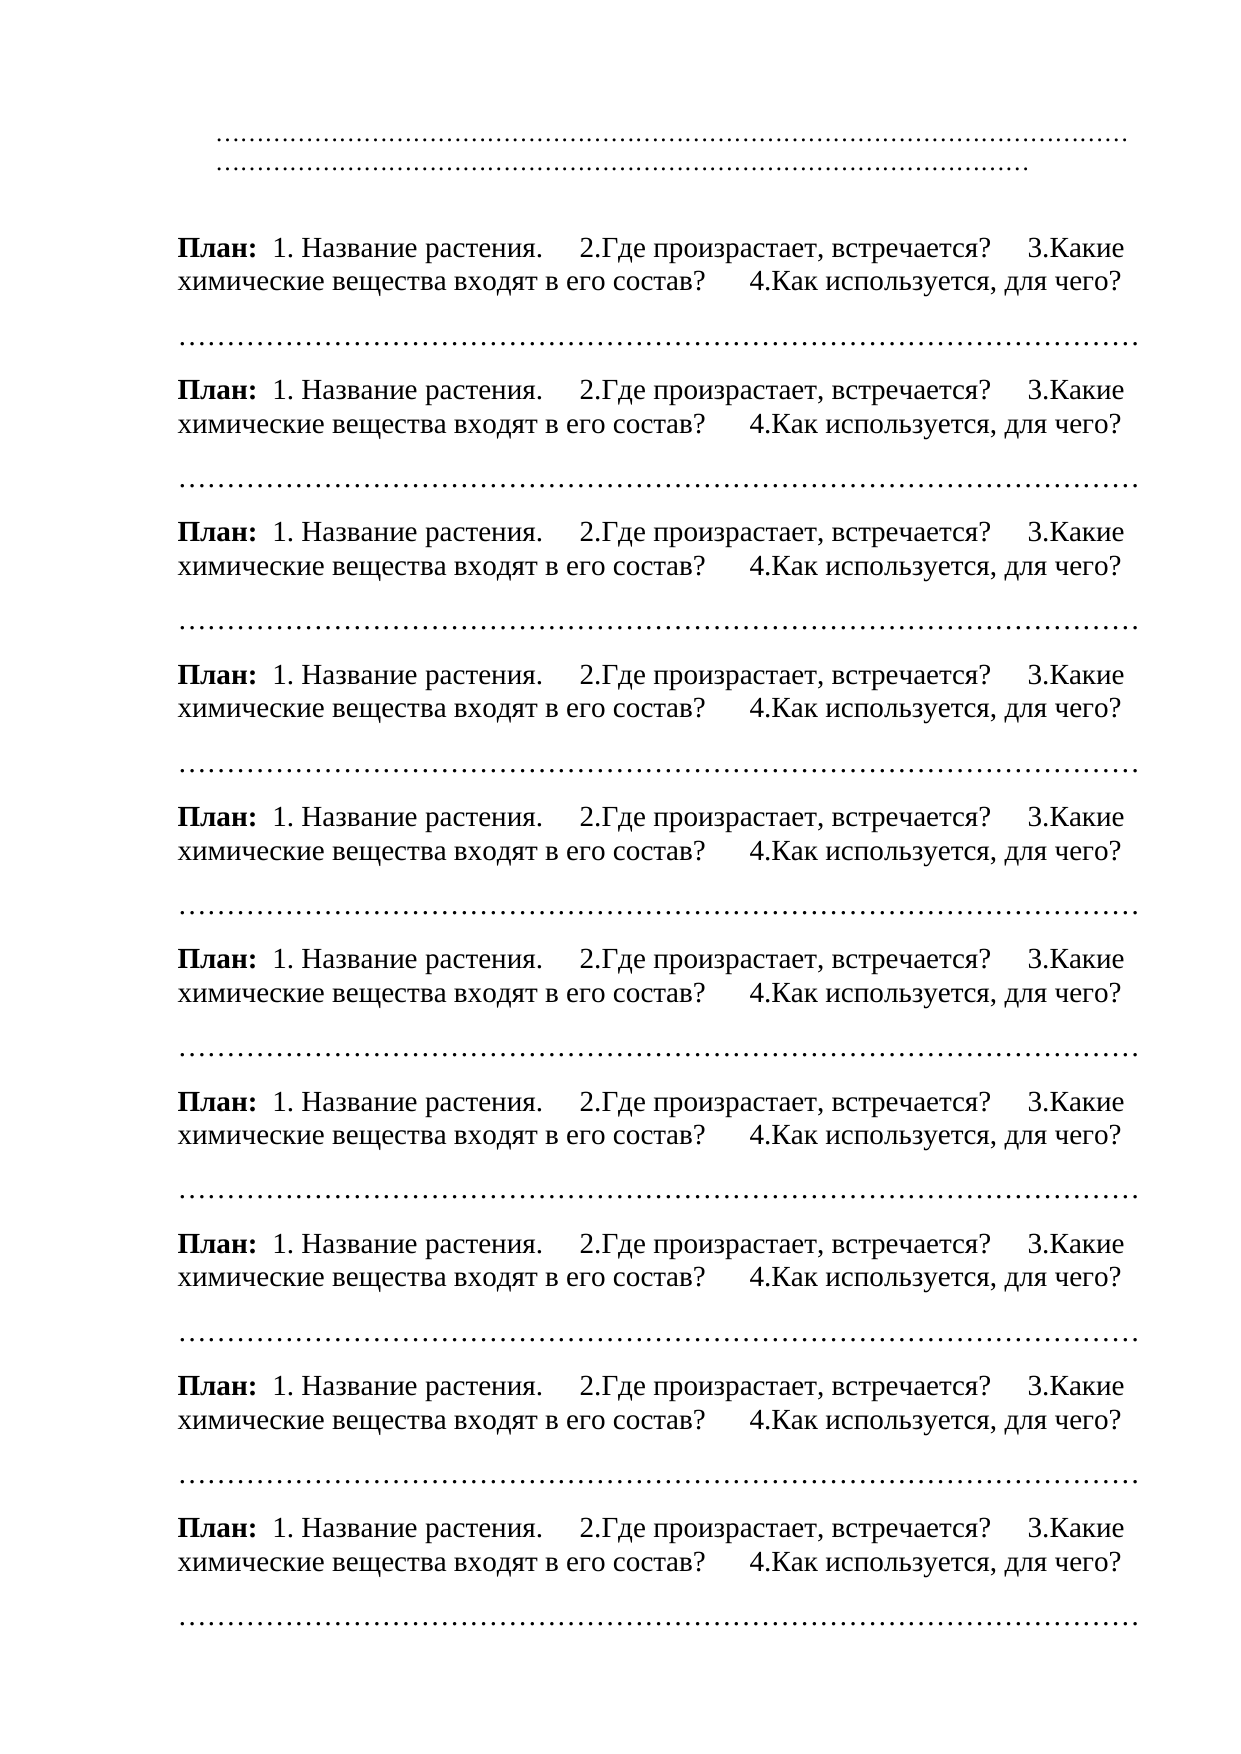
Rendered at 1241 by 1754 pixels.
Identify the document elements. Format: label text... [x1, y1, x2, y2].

text ……………………………………………………………………………………… [177, 1598, 1152, 1632]
text План: 1. Название растения. 2.Где произрастает, встречается? 3.Какие химические вещества входят в его состав? 4.Как используется, для чего? [177, 799, 1152, 866]
text ……………………………………………………………………………………… [177, 1172, 1152, 1205]
text ……………………………………………………………………………………… [177, 745, 1152, 778]
text ……………………………………………………………………………………… [177, 1456, 1152, 1490]
text ……………………………………………………………………………………… [177, 887, 1152, 921]
text План: 1. Название растения. 2.Где произрастает, встречается? 3.Какие химические вещества входят в его состав? 4.Как используется, для чего? [177, 941, 1152, 1008]
text ……………………………………………………………………………………… [177, 1314, 1152, 1347]
text План: 1. Название растения. 2.Где произрастает, встречается? 3.Какие химические вещества входят в его состав? 4.Как используется, для чего? [177, 657, 1152, 724]
text ……………………………………………………………………………………… [177, 460, 1152, 494]
text ……………………………………………………………………………………… [177, 602, 1152, 636]
text План: 1. Название растения. 2.Где произрастает, встречается? 3.Какие химические вещества входят в его состав? 4.Как используется, для чего? [177, 514, 1152, 582]
text ……………………………………………………………………………………… [177, 1029, 1152, 1063]
text План: 1. Название растения. 2.Где произрастает, встречается? 3.Какие химические вещества входят в его состав? 4.Как используется, для чего? [177, 1368, 1152, 1435]
text ……………………………………………………………………………………… [177, 318, 1152, 351]
text План: 1. Название растения. 2.Где произрастает, встречается? 3.Какие химические вещества входят в его состав? 4.Как используется, для чего? [177, 1226, 1152, 1293]
text План: 1. Название растения. 2.Где произрастает, встречается? 3.Какие химические вещества входят в его состав? 4.Как используется, для чего? [177, 230, 1152, 297]
text План: 1. Название растения. 2.Где произрастает, встречается? 3.Какие химические вещества входят в его состав? 4.Как используется, для чего? [177, 372, 1152, 439]
text План: 1. Название растения. 2.Где произрастает, встречается? 3.Какие химические вещества входят в его состав? 4.Как используется, для чего? [177, 1084, 1152, 1151]
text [177, 1511, 1152, 1578]
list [215, 118, 1152, 176]
